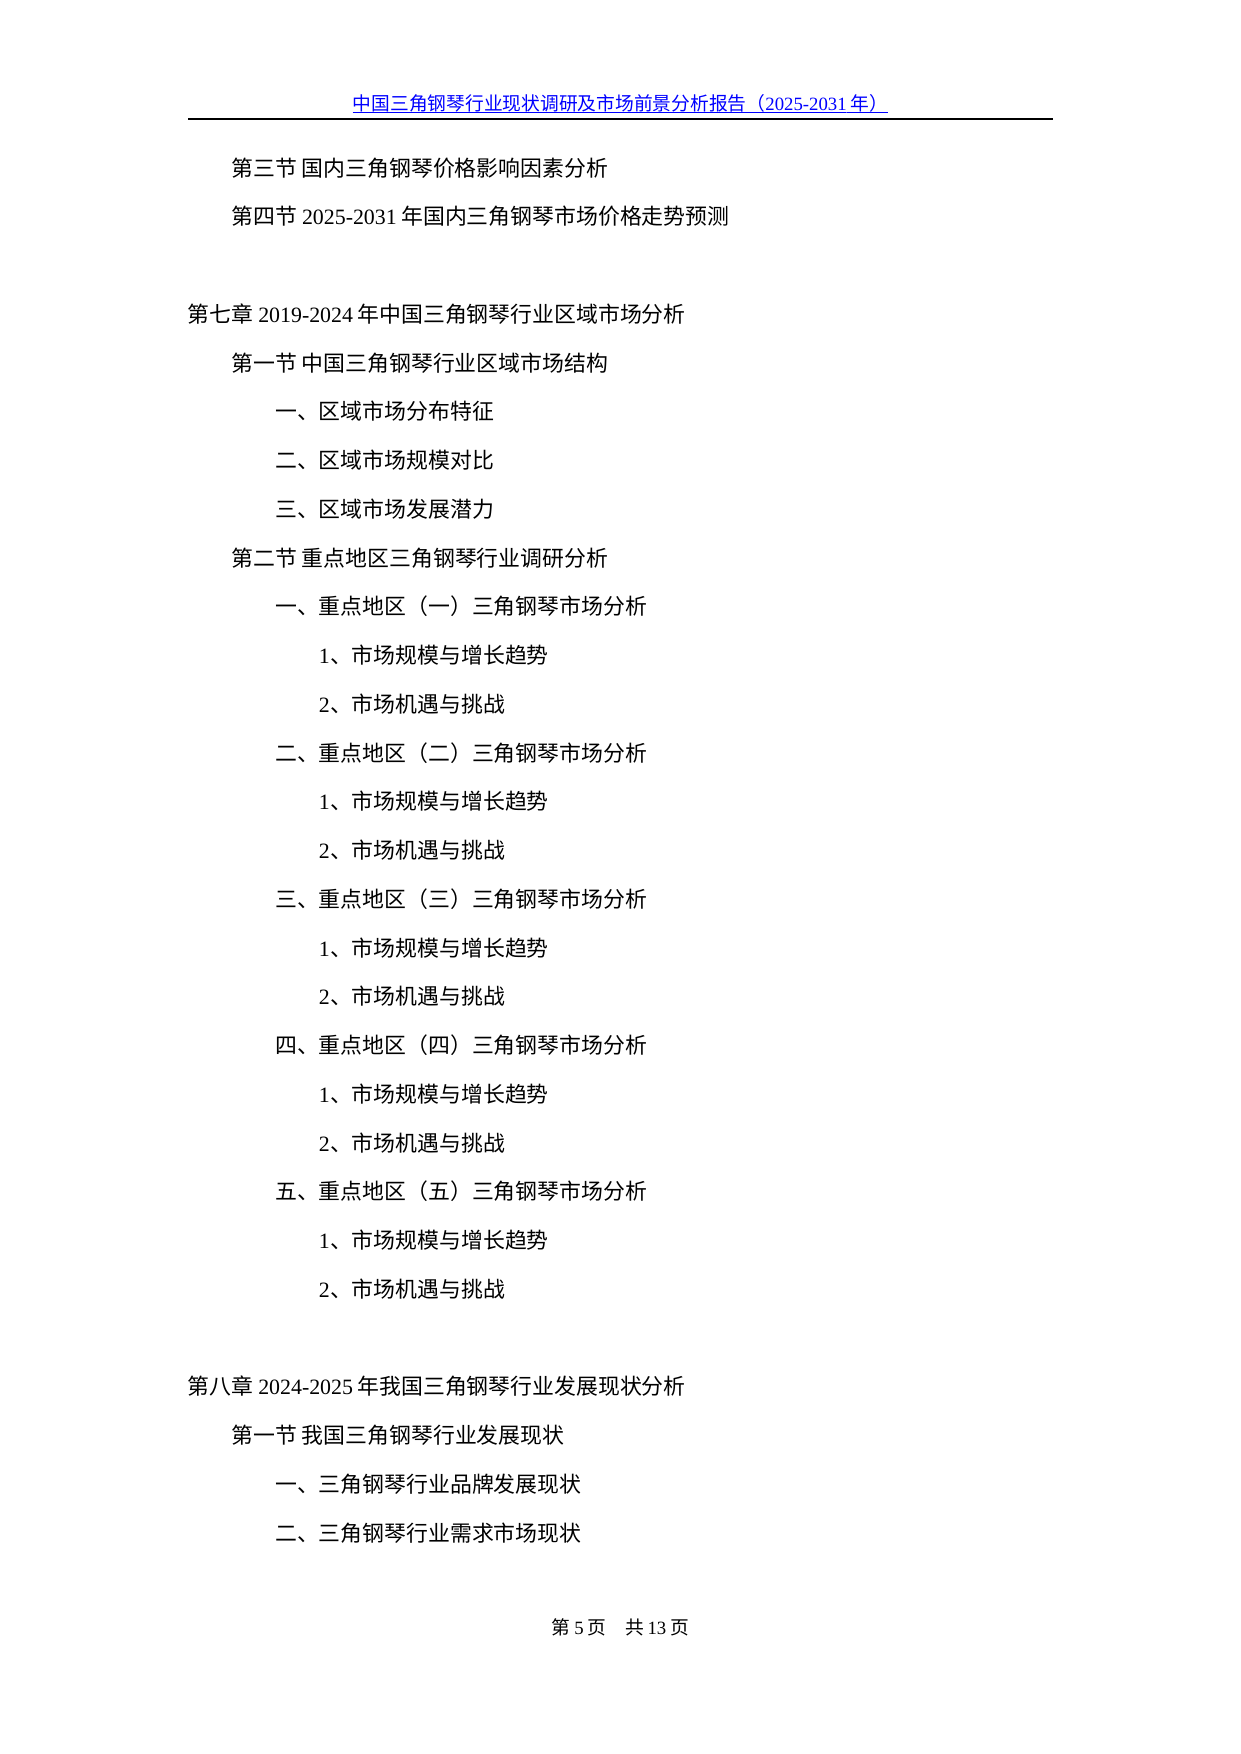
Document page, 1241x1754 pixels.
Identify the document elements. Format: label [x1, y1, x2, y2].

text [187, 150, 1053, 1548]
